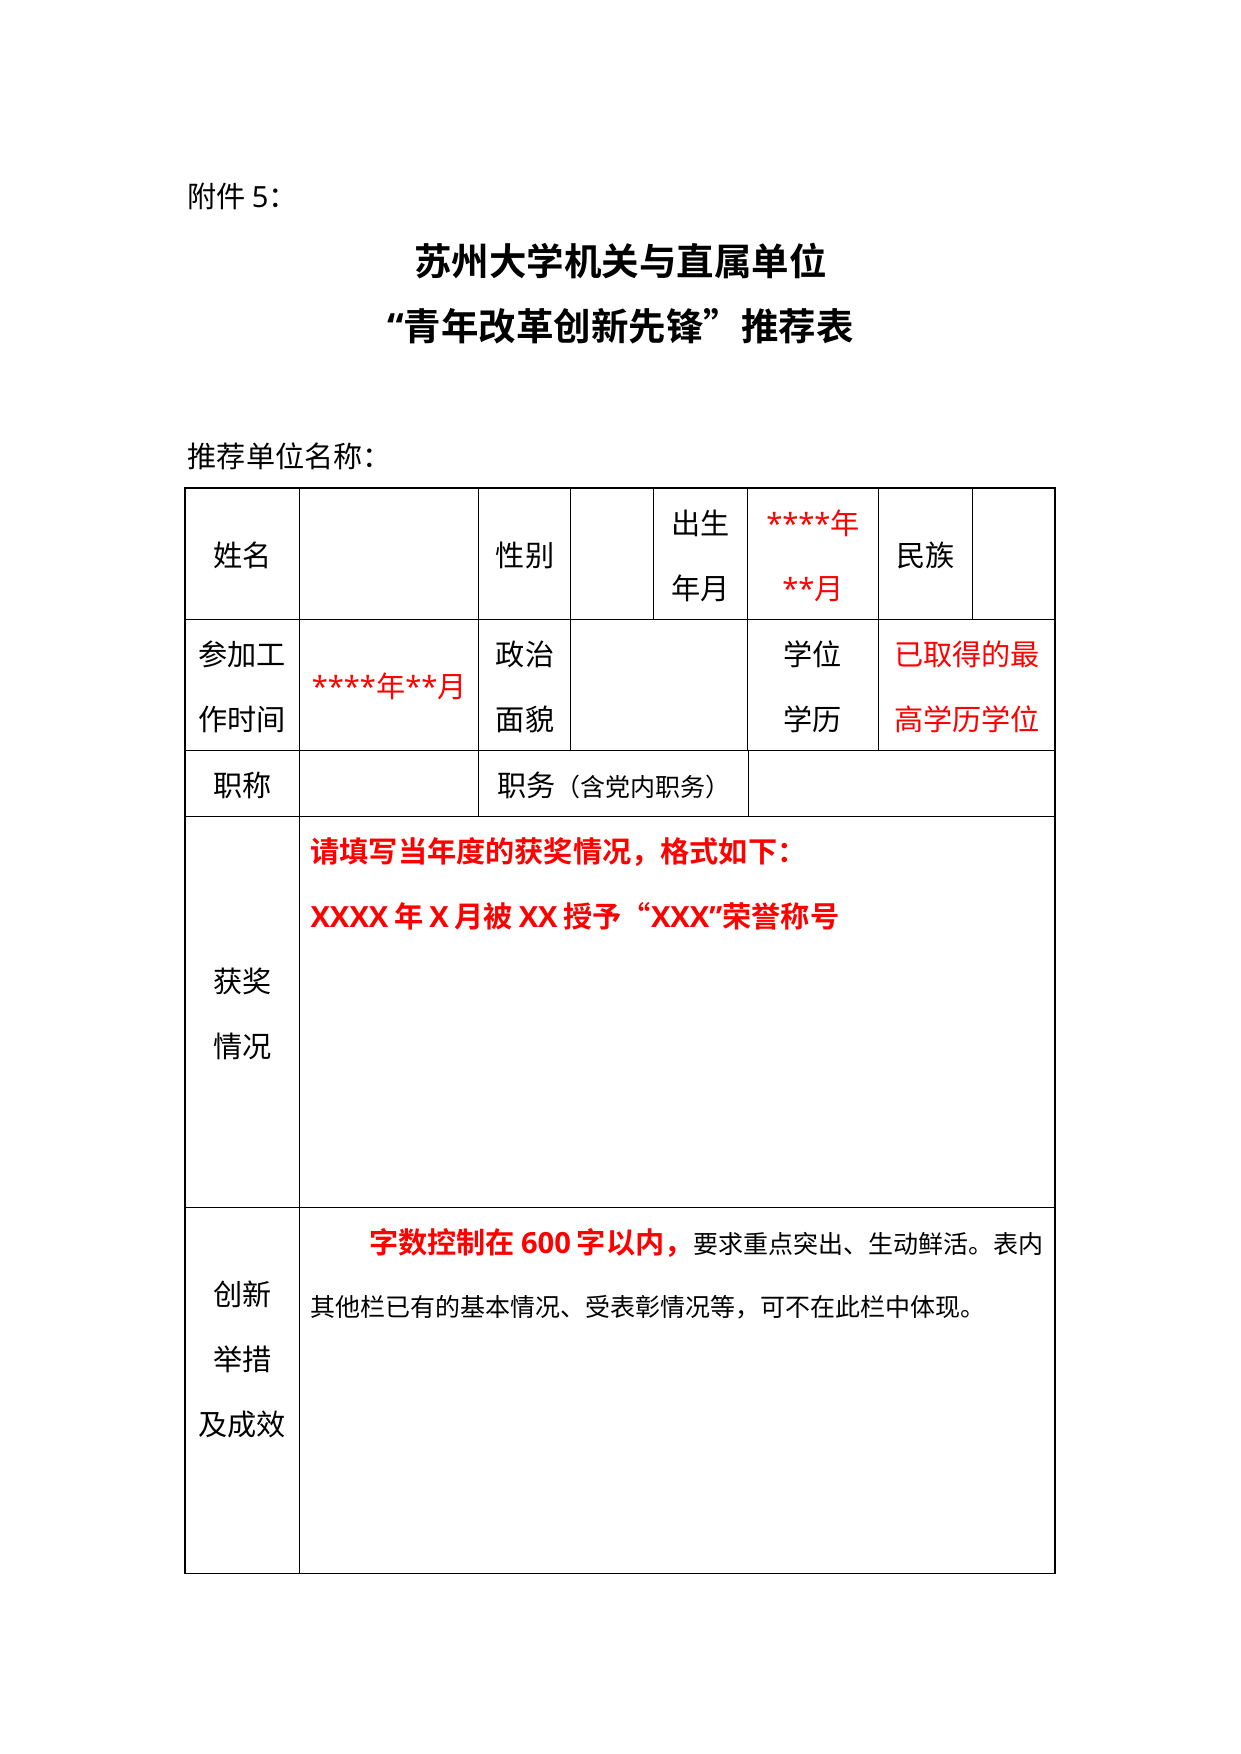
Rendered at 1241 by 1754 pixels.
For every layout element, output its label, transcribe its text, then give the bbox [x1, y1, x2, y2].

table_cell 学位 学历 [748, 620, 878, 750]
table_cell 参加工作时间 [186, 620, 299, 750]
table_cell 请填写当年度的获奖情况，格式如下： XXXX年X月被XX授予“XXX”荣誉称号 [300, 817, 1054, 1207]
table_header 出生 年月 [654, 489, 747, 619]
text 附件5： [187, 162, 1053, 227]
table_cell 获奖 情况 [186, 817, 299, 1207]
table_cell 职称 [186, 751, 299, 816]
table_header ****年**月 [748, 489, 878, 619]
table_header 性别 [479, 489, 570, 619]
table_cell [300, 751, 478, 816]
text 推荐单位名称： [187, 422, 1053, 487]
table_cell 字数控制在600字以内，要求重点突出、生动鲜活。表内其他栏已有的基本情况、受表彰情况等，可不在此栏中体现。 [300, 1208, 1054, 1573]
table_cell ****年**月 [300, 620, 478, 750]
table_header [300, 489, 478, 619]
table_cell [749, 751, 1054, 816]
table_header [973, 489, 1054, 619]
table_header 民族 [879, 489, 972, 619]
table_cell 职务（含党内职务） [479, 751, 748, 816]
table_cell [571, 620, 747, 750]
table_cell 创新 举措 及成效 [186, 1208, 299, 1573]
text “青年改革创新先锋”推荐表 [187, 292, 1053, 357]
table_header 姓名 [186, 489, 299, 619]
table_cell 政治面貌 [479, 620, 570, 750]
table_header [571, 489, 653, 619]
text 苏州大学机关与直属单位 [187, 227, 1053, 292]
table_cell 已取得的最高学历学位 [879, 620, 1054, 750]
